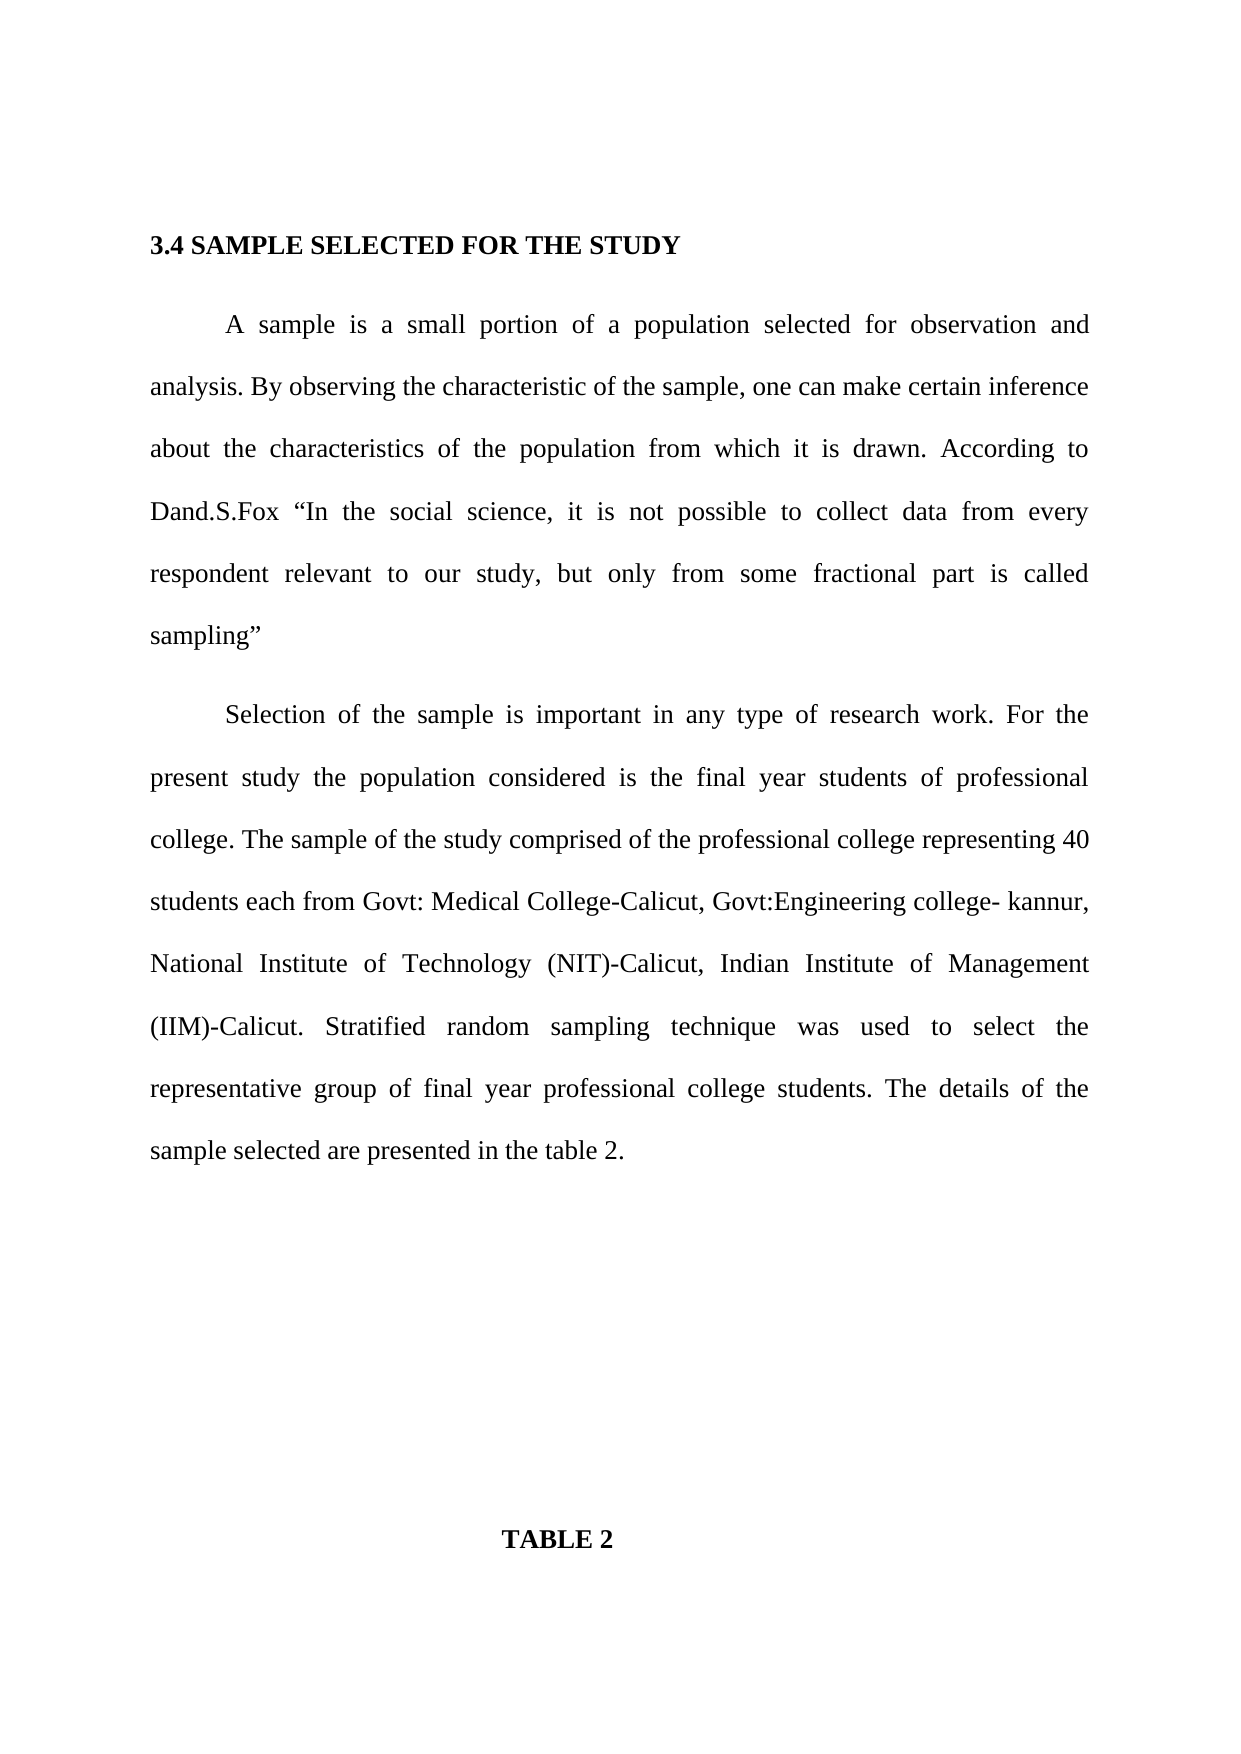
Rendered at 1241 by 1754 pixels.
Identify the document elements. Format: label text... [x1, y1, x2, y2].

text TABLE 2 [150, 1523, 1090, 1554]
text Selection of the sample is important in any type of research work. For the present study the population considered is the final year students of professional college. The sample of the study comprised of the professional college representing 40 students each from Govt: Medical College-Calicut, Govt:Engineering college- kannur, National Institute of Technology (NIT)-Calicut, Indian Institute of Management (IIM)-. Stratified random sampling technique was used to select the representative group of final year professional college students. The details of the sample selected are presented in the table 2. [150, 698, 1090, 1166]
text A sample is a small portion of a population selected for observation and analysis. By observing the characteristic of the sample, one can make certain inference about the characteristics of the population from which it is drawn. According to Dand.S.Fox “In the social science, it is not possible to collect data from every respondent relevant to our study, but only from some fractional part is called sampling” [150, 308, 1090, 651]
text 3.4 SAMPLE SELECTED FOR THE STUDY [150, 229, 1090, 260]
